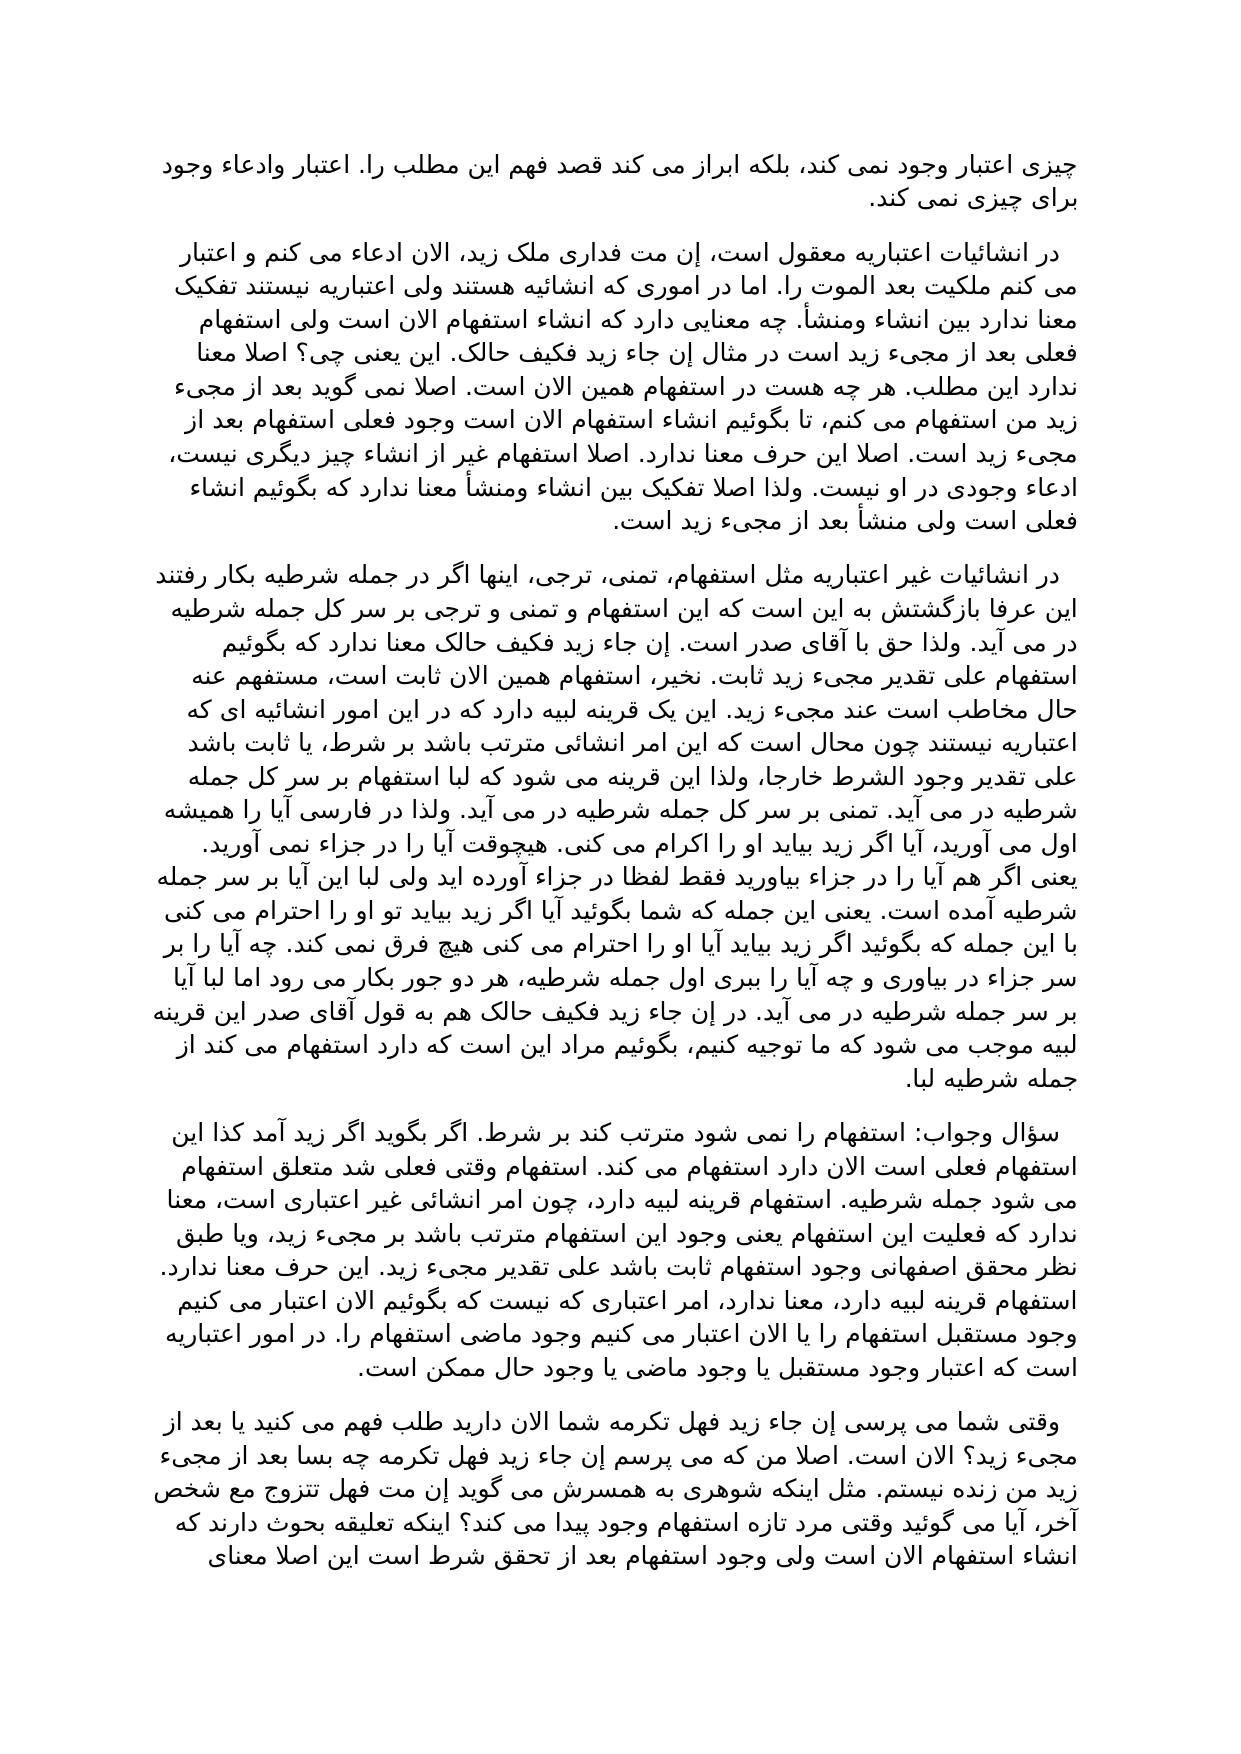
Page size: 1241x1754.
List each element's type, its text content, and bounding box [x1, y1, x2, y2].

text در انشائیات اعتباریه معقول است، إن مت فداری ملک زید، الان ادعاء می کنم و اعتبار می کنم ملکیت بعد الموت را. اما در اموری که انشائیه هستند ولی اعتباریه نیستند تفکیک معنا ندارد بین انشاء ومنشأ. چه معنایی دارد که انشاء استفهام الان است ولی استفهام فعلی بعد از مجیء زید است در مثال إن جاء زید فکیف حالک. این یعنی چی؟ اصلا معنا ندارد این مطلب. هر چه هست در استفهام همین الان است. اصلا نمی گوید بعد از مجیء زید من استفهام می کنم، تا بگوئیم انشاء استفهام الان است وجود فعلی استفهام بعد از مجیء زید است. اصلا این حرف معنا ندارد. اصلا استفهام غیر از انشاء چیز دیگری نیست، ادعاء وجودی در او نیست. ولذا اصلا تفکیک بین انشاء ومنشأ معنا ندارد که بگوئیم انشاء فعلی است ولی منشأ بعد از مجیء زید است. [150, 238, 1078, 535]
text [150, 150, 1078, 213]
text در انشائیات غیر اعتباریه مثل استفهام، تمنی، ترجی، اینها اگر در جمله شرطیه بکار رفتند این عرفا بازگشتش به این است که این استفهام و تمنی و ترجی بر سر کل جمله شرطیه در می آید. ولذا حق با آقای صدر است. إن جاء زید فکیف حالک معنا ندارد که بگوئیم استفهام علی تقدیر مجیء زید ثابت. نخیر، استفهام همین الان ثابت است، مستفهم عنه حال مخاطب است عند مجیء زید. این یک قرینه لبیه دارد که در این امور انشائیه ای که اعتباریه نیستند چون محال است که این امر انشائی مترتب باشد بر شرط، یا ثابت باشد علی تقدیر وجود الشرط خارجا، ولذا این قرینه می شود که لبا استفهام بر سر کل جمله شرطیه در می آید. تمنی بر سر کل جمله شرطیه در می آید. ولذا در فارسی آیا را همیشه اول می آورید، آیا اگر زید بیاید او را اکرام می کنی. هیچوقت آیا را در جزاء نمی آورید. یعنی اگر هم آیا را در جزاء بیاورید فقط لفظا در جزاء آورده اید ولی لبا این آیا بر سر جمله شرطیه آمده است. یعنی این جمله که شما بگوئید آیا اگر زید بیاید تو او را احترام می کنی با این جمله که بگوئید اگر زید بیاید آیا او را احترام می کنی هیچ فرق نمی کند. چه آیا را بر سر جزاء در بیاوری و چه آیا را ببری اول جمله شرطیه، هر دو جور بکار می رود اما لبا آیا بر سر جمله شرطیه در می آید. در إن جاء زید فکیف حالک هم به قول آقای صدر این قرینه لبیه موجب می شود که ما توجیه کنیم، بگوئیم مراد این است که دارد استفهام می کند از جمله شرطیه لبا. [150, 561, 1078, 1093]
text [150, 1407, 1078, 1571]
text سؤال وجواب: استفهام را نمی شود مترتب کند بر شرط. اگر بگوید اگر زید آمد کذا این استفهام فعلی است الان دارد استفهام می کند. استفهام وقتی فعلی شد متعلق استفهام می شود جمله شرطیه. استفهام قرینه لبیه دارد، چون امر انشائی غیر اعتباری است، معنا ندارد که فعلیت این استفهام یعنی وجود این استفهام مترتب باشد بر مجیء زید، ویا طبق نظر محقق اصفهانی وجود استفهام ثابت باشد علی تقدیر مجیء زید. این حرف معنا ندارد. استفهام قرینه لبیه دارد، معنا ندارد، امر اعتباری که نیست که بگوئیم الان اعتبار می کنیم وجود مستقبل استفهام را یا الان اعتبار می کنیم وجود ماضی استفهام را. در امور اعتباریه است که اعتبار وجود مستقبل یا وجود ماضی یا وجود حال ممکن است. [150, 1118, 1078, 1382]
